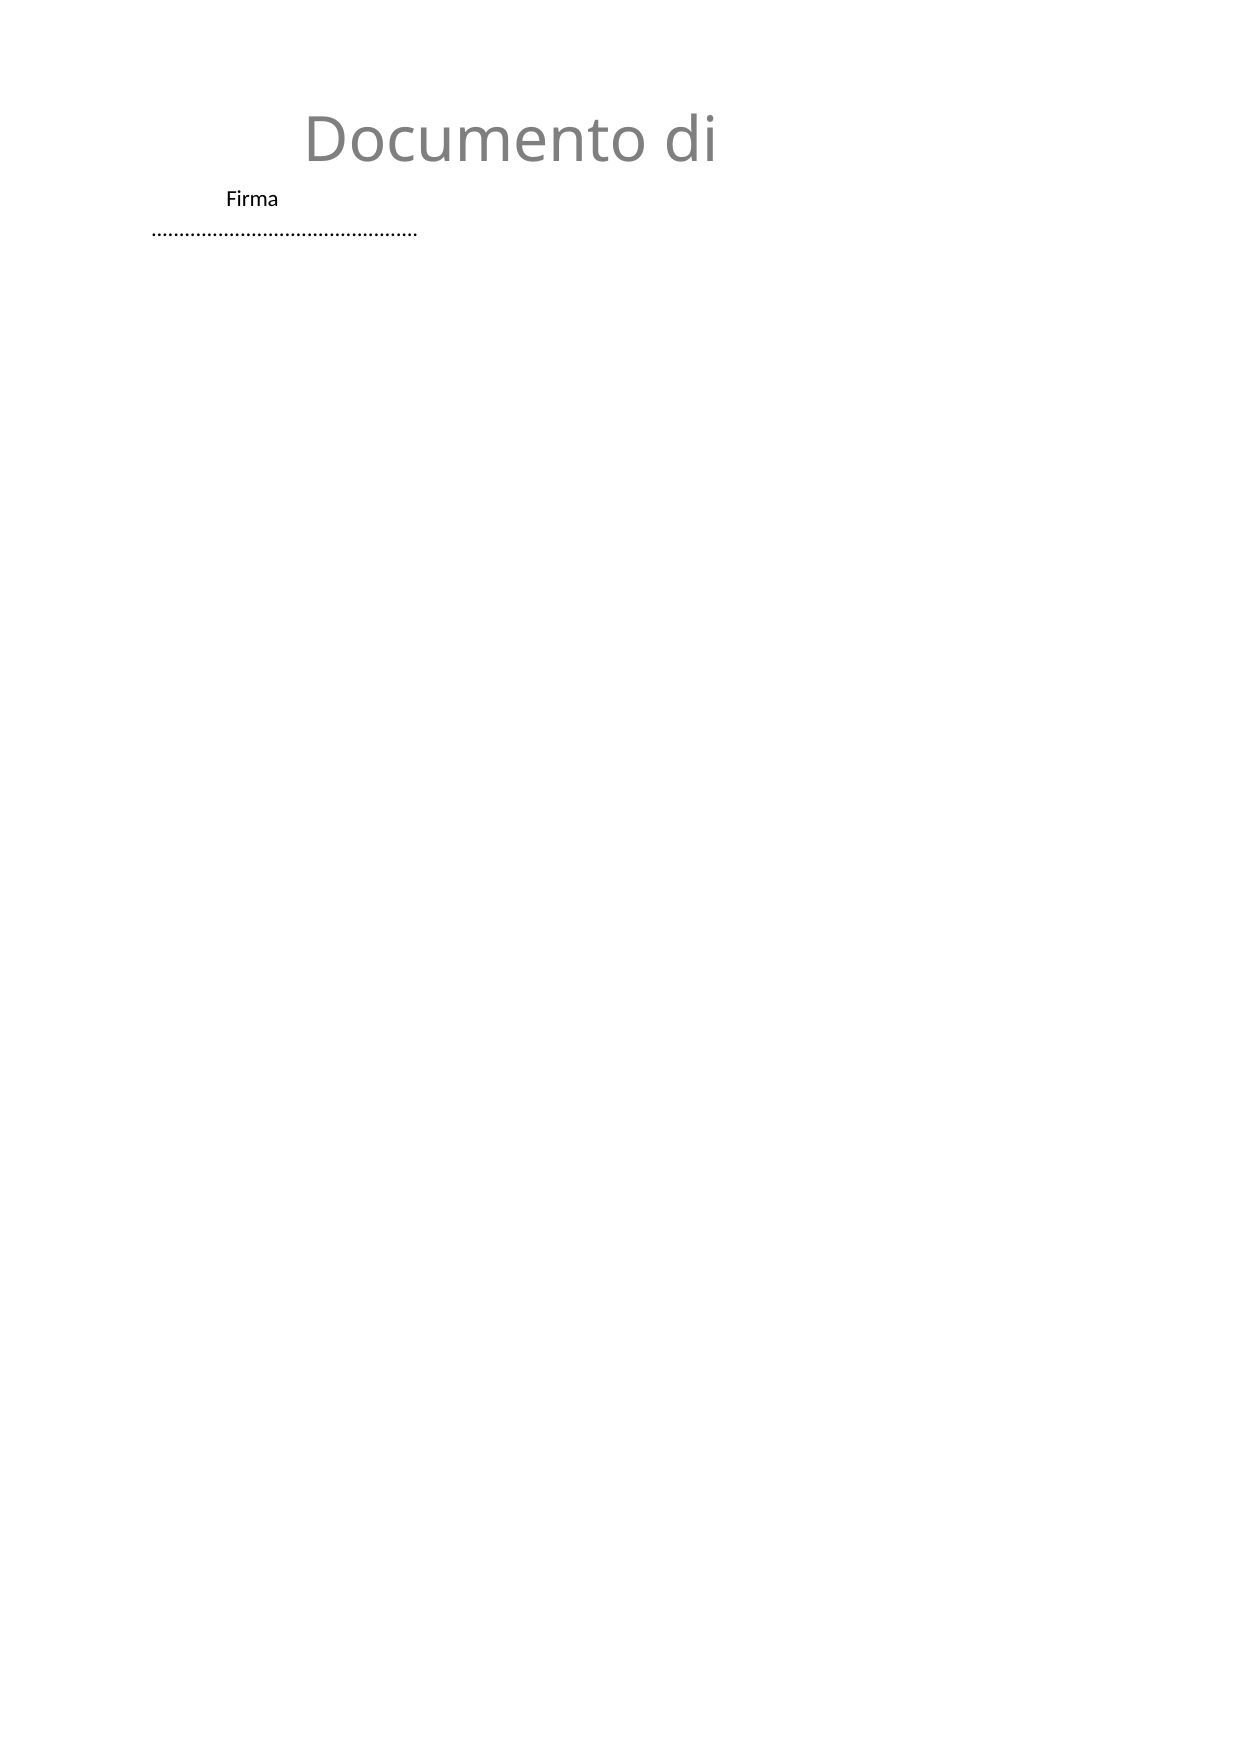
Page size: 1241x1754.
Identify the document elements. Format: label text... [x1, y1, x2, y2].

text Firma [226, 184, 1122, 212]
text ................................................ [151, 214, 1122, 242]
